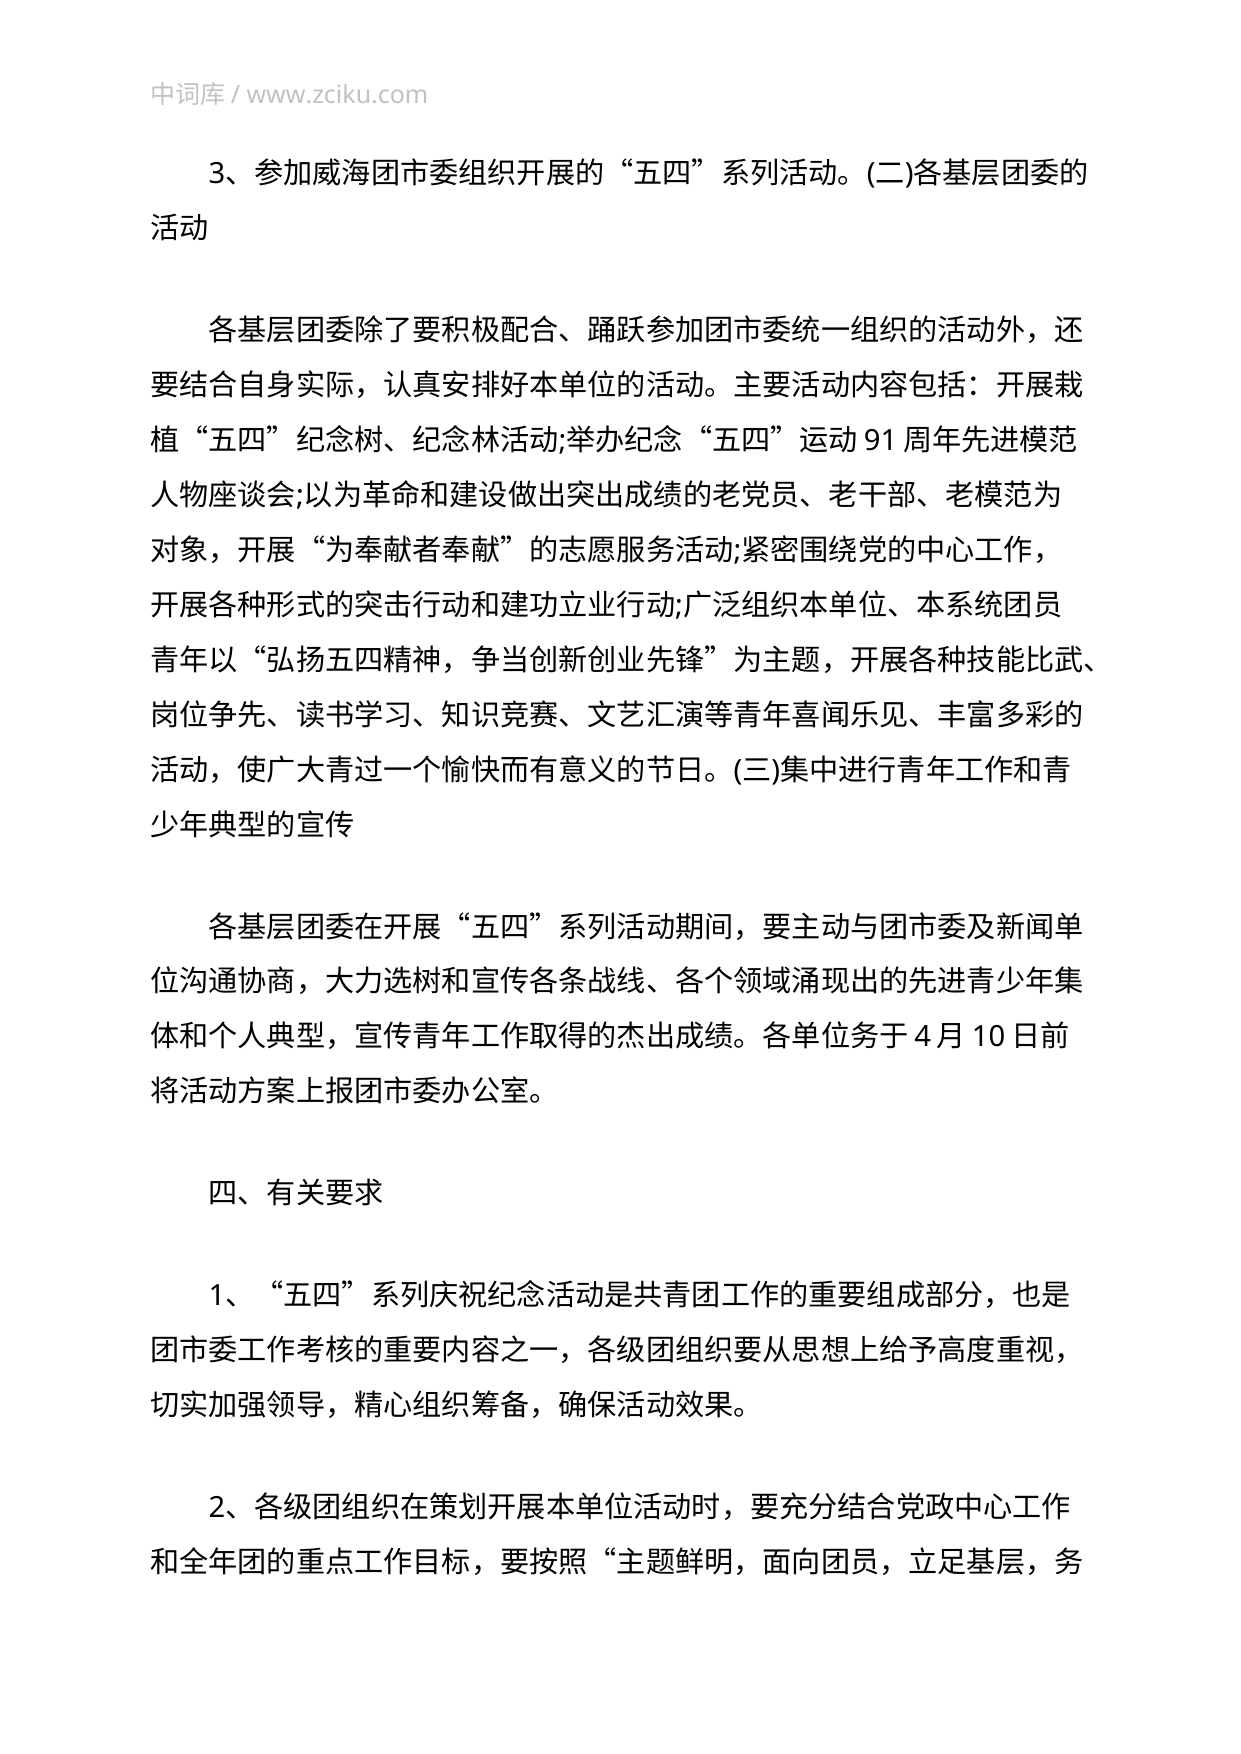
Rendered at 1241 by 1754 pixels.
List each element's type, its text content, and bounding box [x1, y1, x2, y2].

text 3、参加威海团市委组织开展的“五四”系列活动。(二)各基层团委的活动 [150, 150, 1090, 247]
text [150, 1483, 1090, 1580]
text 各基层团委除了要积极配合、踊跃参加团市委统一组织的活动外，还要结合自身实际，认真安排好本单位的活动。主要活动内容包括：开展栽植“五四”纪念树、纪念林活动;举办纪念“五四”运动91周年先进模范人物座谈会;以为革命和建设做出突出成绩的老党员、老干部、老模范为对象，开展“为奉献者奉献”的志愿服务活动;紧密围绕党的中心工作，开展各种形式的突击行动和建功立业行动;广泛组织本单位、本系统团员青年以“弘扬五四精神，争当创新创业先锋”为主题，开展各种技能比武、岗位争先、读书学习、知识竞赛、文艺汇演等青年喜闻乐见、丰富多彩的活动，使广大青过一个愉快而有意义的节日。(三)集中进行青年工作和青少年典型的宣传 [150, 307, 1090, 844]
text 1、“五四”系列庆祝纪念活动是共青团工作的重要组成部分，也是团市委工作考核的重要内容之一，各级团组织要从思想上给予高度重视，切实加强领导，精心组织筹备，确保活动效果。 [150, 1271, 1090, 1424]
text 各基层团委在开展“五四”系列活动期间，要主动与团市委及新闻单位沟通协商，大力选树和宣传各条战线、各个领域涌现出的先进青少年集体和个人典型，宣传青年工作取得的杰出成绩。各单位务于4月10日前将活动方案上报团市委办公室。 [150, 903, 1090, 1110]
text 四、有关要求 [150, 1170, 1090, 1212]
